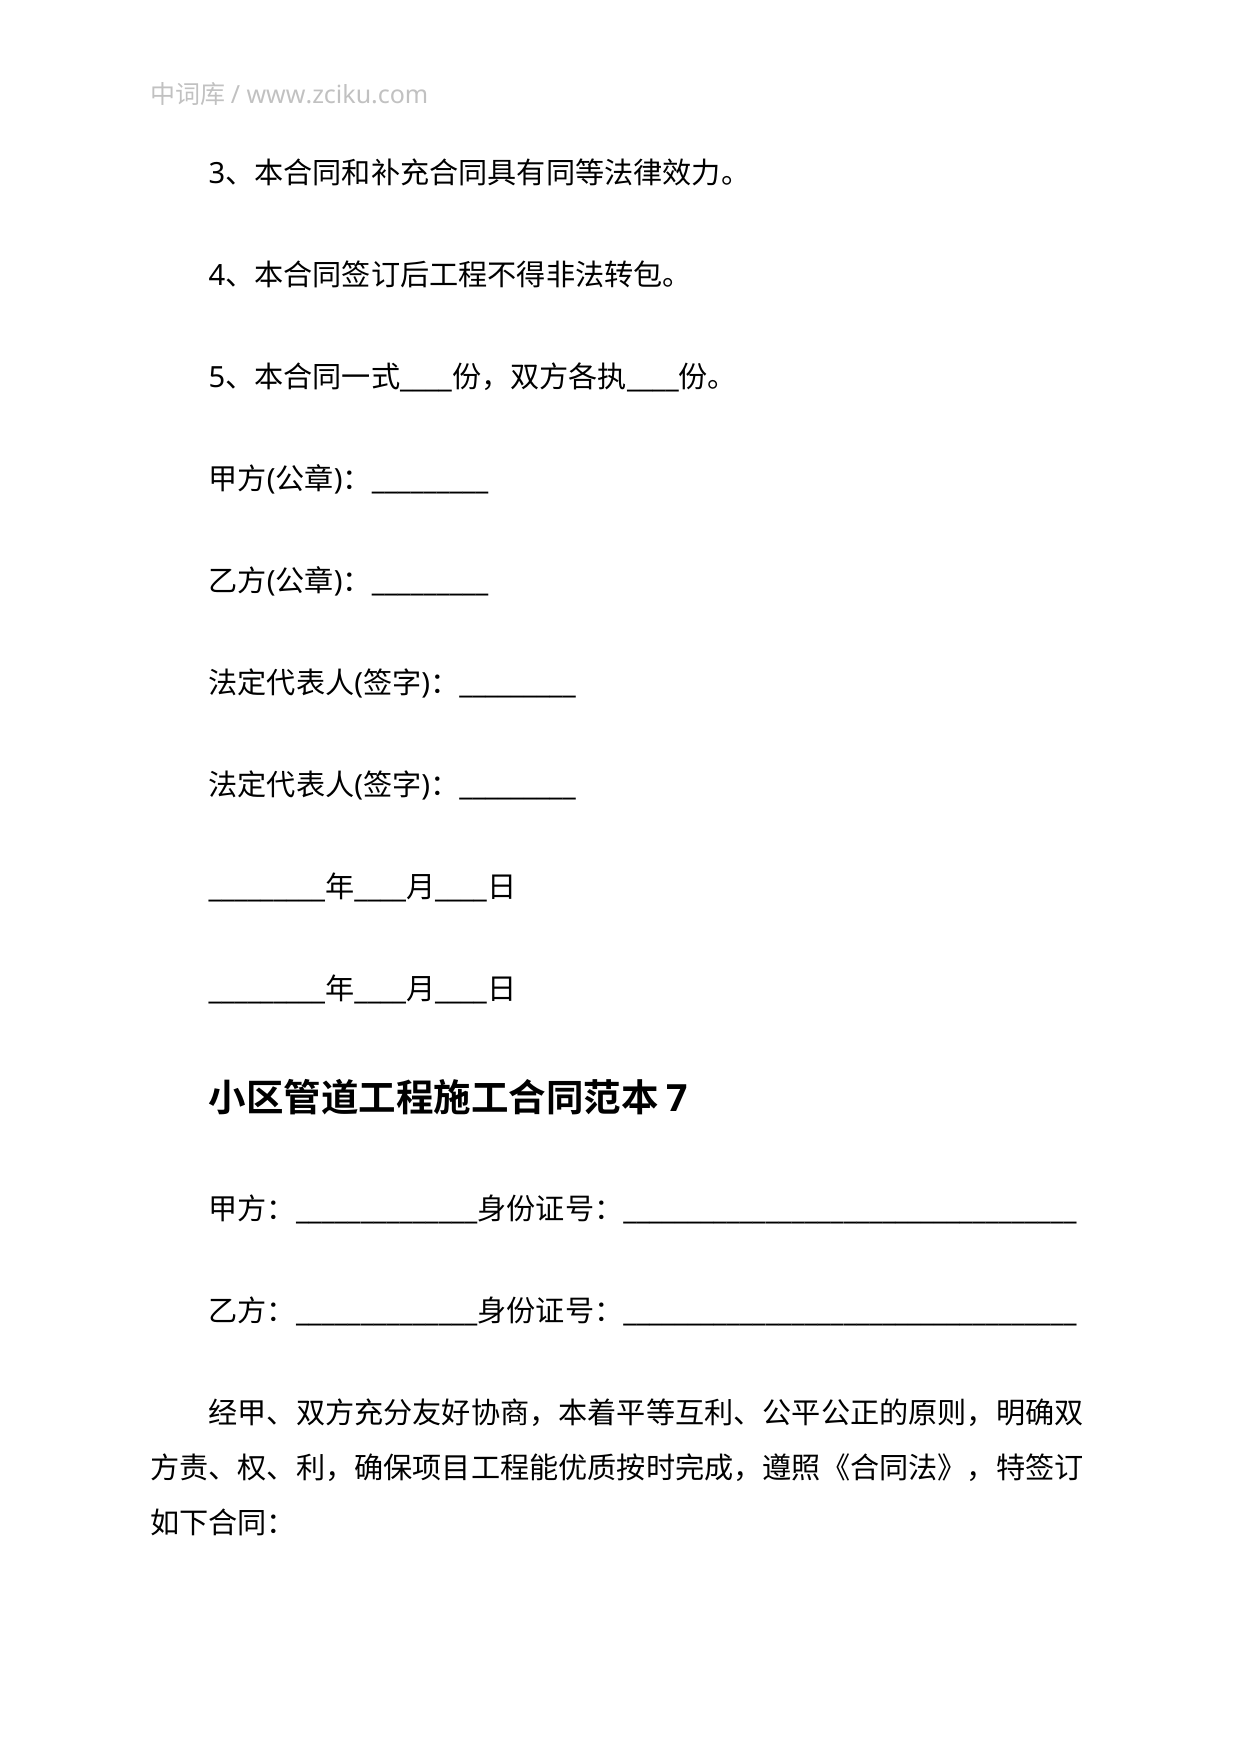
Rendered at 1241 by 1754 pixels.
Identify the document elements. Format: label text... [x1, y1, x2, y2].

text 乙方：______________身份证号：___________________________________ [150, 1287, 1090, 1330]
text 乙方(公章)：_________ [150, 558, 1090, 600]
text 法定代表人(签字)：_________ [150, 762, 1090, 804]
text 3、本合同和补充合同具有同等法律效力。 [150, 150, 1090, 192]
text 4、本合同签订后工程不得非法转包。 [150, 252, 1090, 294]
text _________年____月____日 [150, 864, 1090, 906]
text 甲方：______________身份证号：___________________________________ [150, 1185, 1090, 1228]
text 甲方(公章)：_________ [150, 456, 1090, 498]
text 经甲、双方充分友好协商，本着平等互利、公平公正的原则，明确双方责、权、利，确保项目工程能优质按时完成，遵照《合同法》，特签订如下合同： [150, 1389, 1090, 1541]
text 5、本合同一式____份，双方各执____份。 [150, 354, 1090, 396]
text _________年____月____日 [150, 966, 1090, 1008]
text 法定代表人(签字)：_________ [150, 660, 1090, 702]
text 小区管道工程施工合同范本7 [150, 1068, 1090, 1122]
